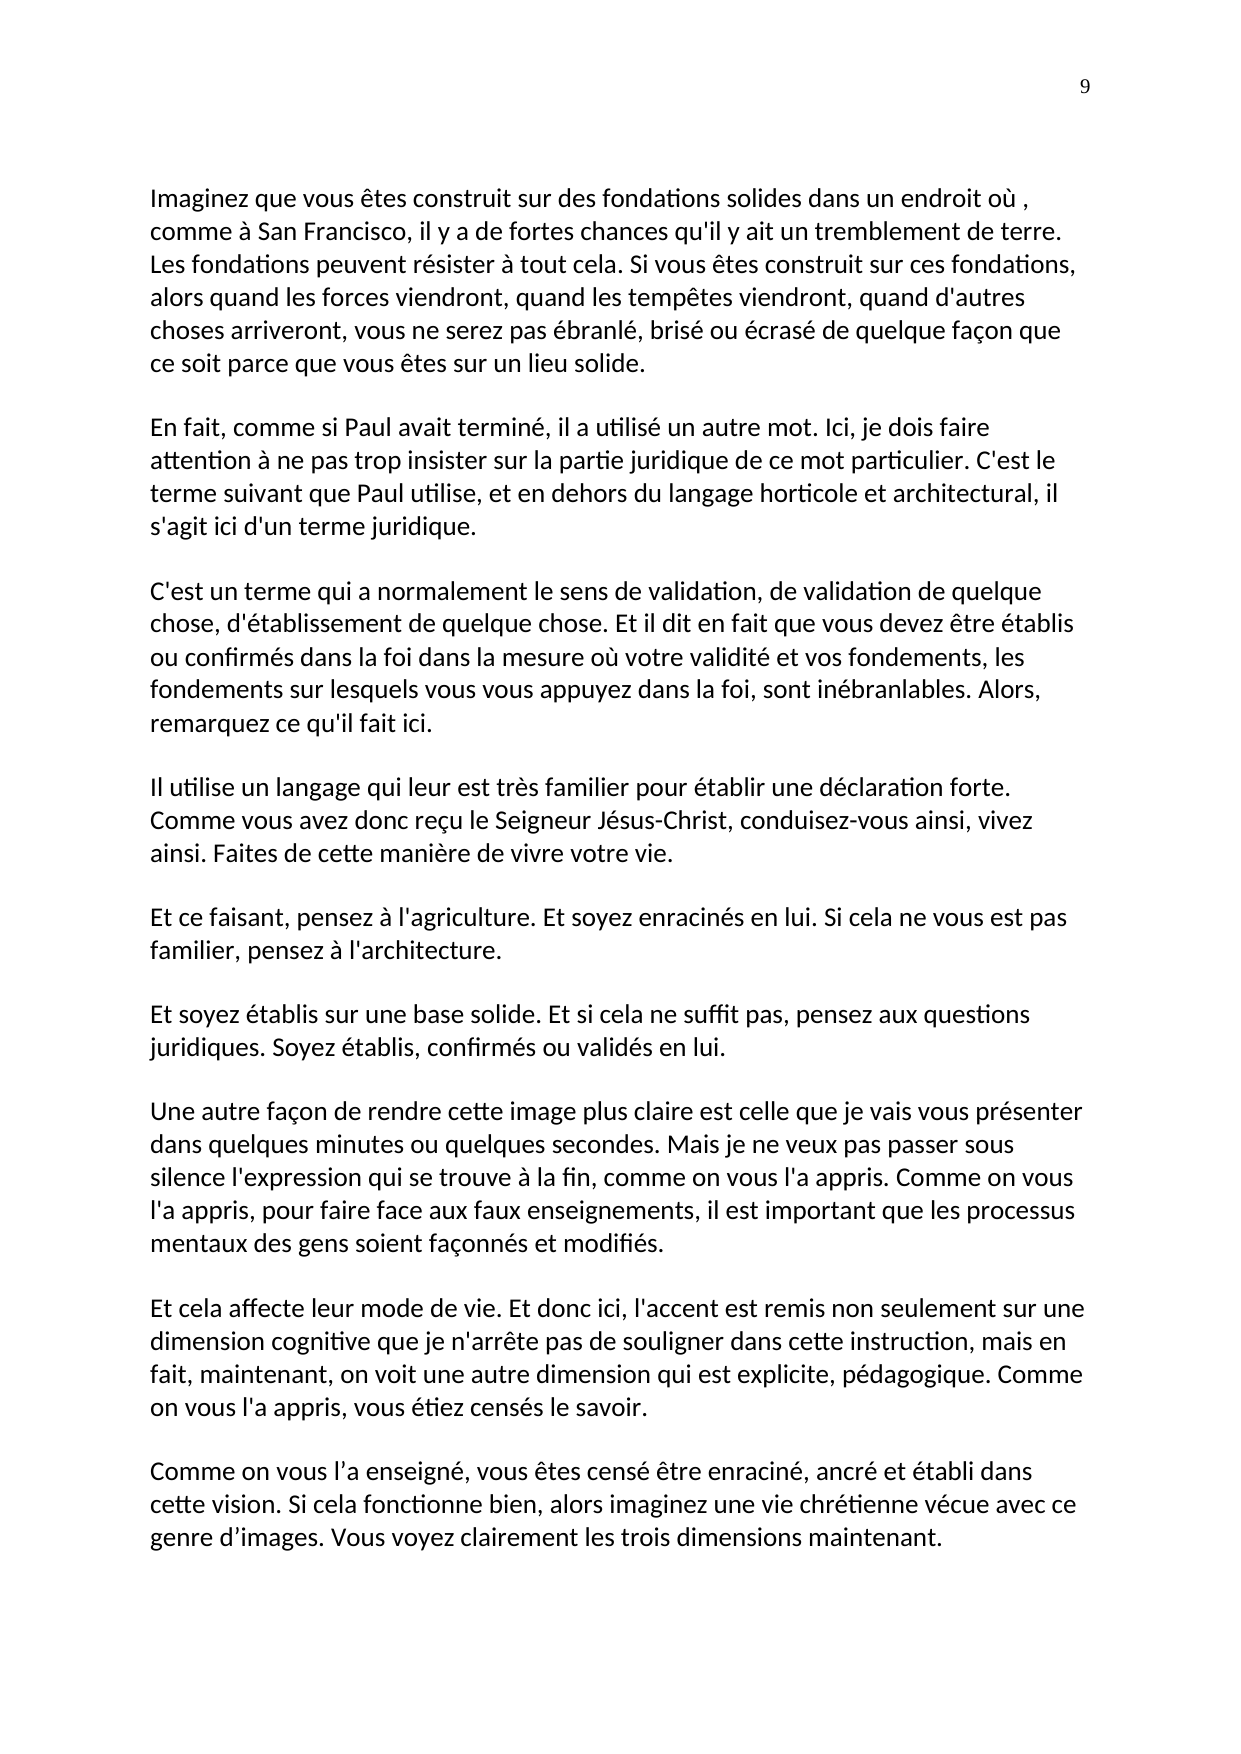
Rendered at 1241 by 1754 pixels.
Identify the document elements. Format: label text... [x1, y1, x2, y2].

text Une autre façon de rendre cette image plus claire est celle que je vais vous présenter dans quelques minutes ou quelques secondes. Mais je ne veux pas passer sous silence l'expression qui se trouve à la fin, comme on vous l'a appris. Comme on vous l'a appris, pour faire face aux faux enseignements, il est important que les processus mentaux des gens soient façonnés et modifiés. [150, 1094, 1090, 1259]
text C'est un terme qui a normalement le sens de validation, de validation de quelque chose, d'établissement de quelque chose. Et il dit en fait que vous devez être établis ou confirmés dans la foi dans la mesure où votre validité et vos fondements, les fondements sur lesquels vous vous appuyez dans la foi, sont inébranlables. Alors, remarquez ce qu'il fait ici. [150, 574, 1090, 739]
text Imaginez que vous êtes construit sur des fondations solides dans un endroit où , comme à San Francisco, il y a de fortes chances qu'il y ait un tremblement de terre. Les fondations peuvent résister à tout cela. Si vous êtes construit sur ces fondations, alors quand les forces viendront, quand les tempêtes viendront, quand d'autres choses arriveront, vous ne serez pas ébranlé, brisé ou écrasé de quelque façon que ce soit parce que vous êtes sur un lieu solide. [150, 181, 1090, 379]
text Et soyez établis sur une base solide. Et si cela ne suffit pas, pensez aux questions juridiques. Soyez établis, confirmés ou validés en lui. [150, 997, 1090, 1063]
text Et cela affecte leur mode de vie. Et donc ici, l'accent est remis non seulement sur une dimension cognitive que je n'arrête pas de souligner dans cette instruction, mais en fait, maintenant, on voit une autre dimension qui est explicite, pédagogique. Comme on vous l'a appris, vous étiez censés le savoir. [150, 1291, 1090, 1423]
text Comme on vous l’a enseigné, vous êtes censé être enraciné, ancré et établi dans cette vision. Si cela fonctionne bien, alors imaginez une vie chrétienne vécue avec ce genre d’images. Vous voyez clairement les trois dimensions maintenant. [150, 1454, 1090, 1553]
text Il utilise un langage qui leur est très familier pour établir une déclaration forte. Comme vous avez donc reçu le Seigneur Jésus-Christ, conduisez-vous ainsi, vivez ainsi. Faites de cette manière de vivre votre vie. [150, 770, 1090, 869]
text En fait, comme si Paul avait terminé, il a utilisé un autre mot. Ici, je dois faire attention à ne pas trop insister sur la partie juridique de ce mot particulier. C'est le terme suivant que Paul utilise, et en dehors du langage horticole et architectural, il s'agit ici d'un terme juridique. [150, 410, 1090, 542]
text Et ce faisant, pensez à l'agriculture. Et soyez enracinés en lui. Si cela ne vous est pas familier, pensez à l'architecture. [150, 900, 1090, 966]
